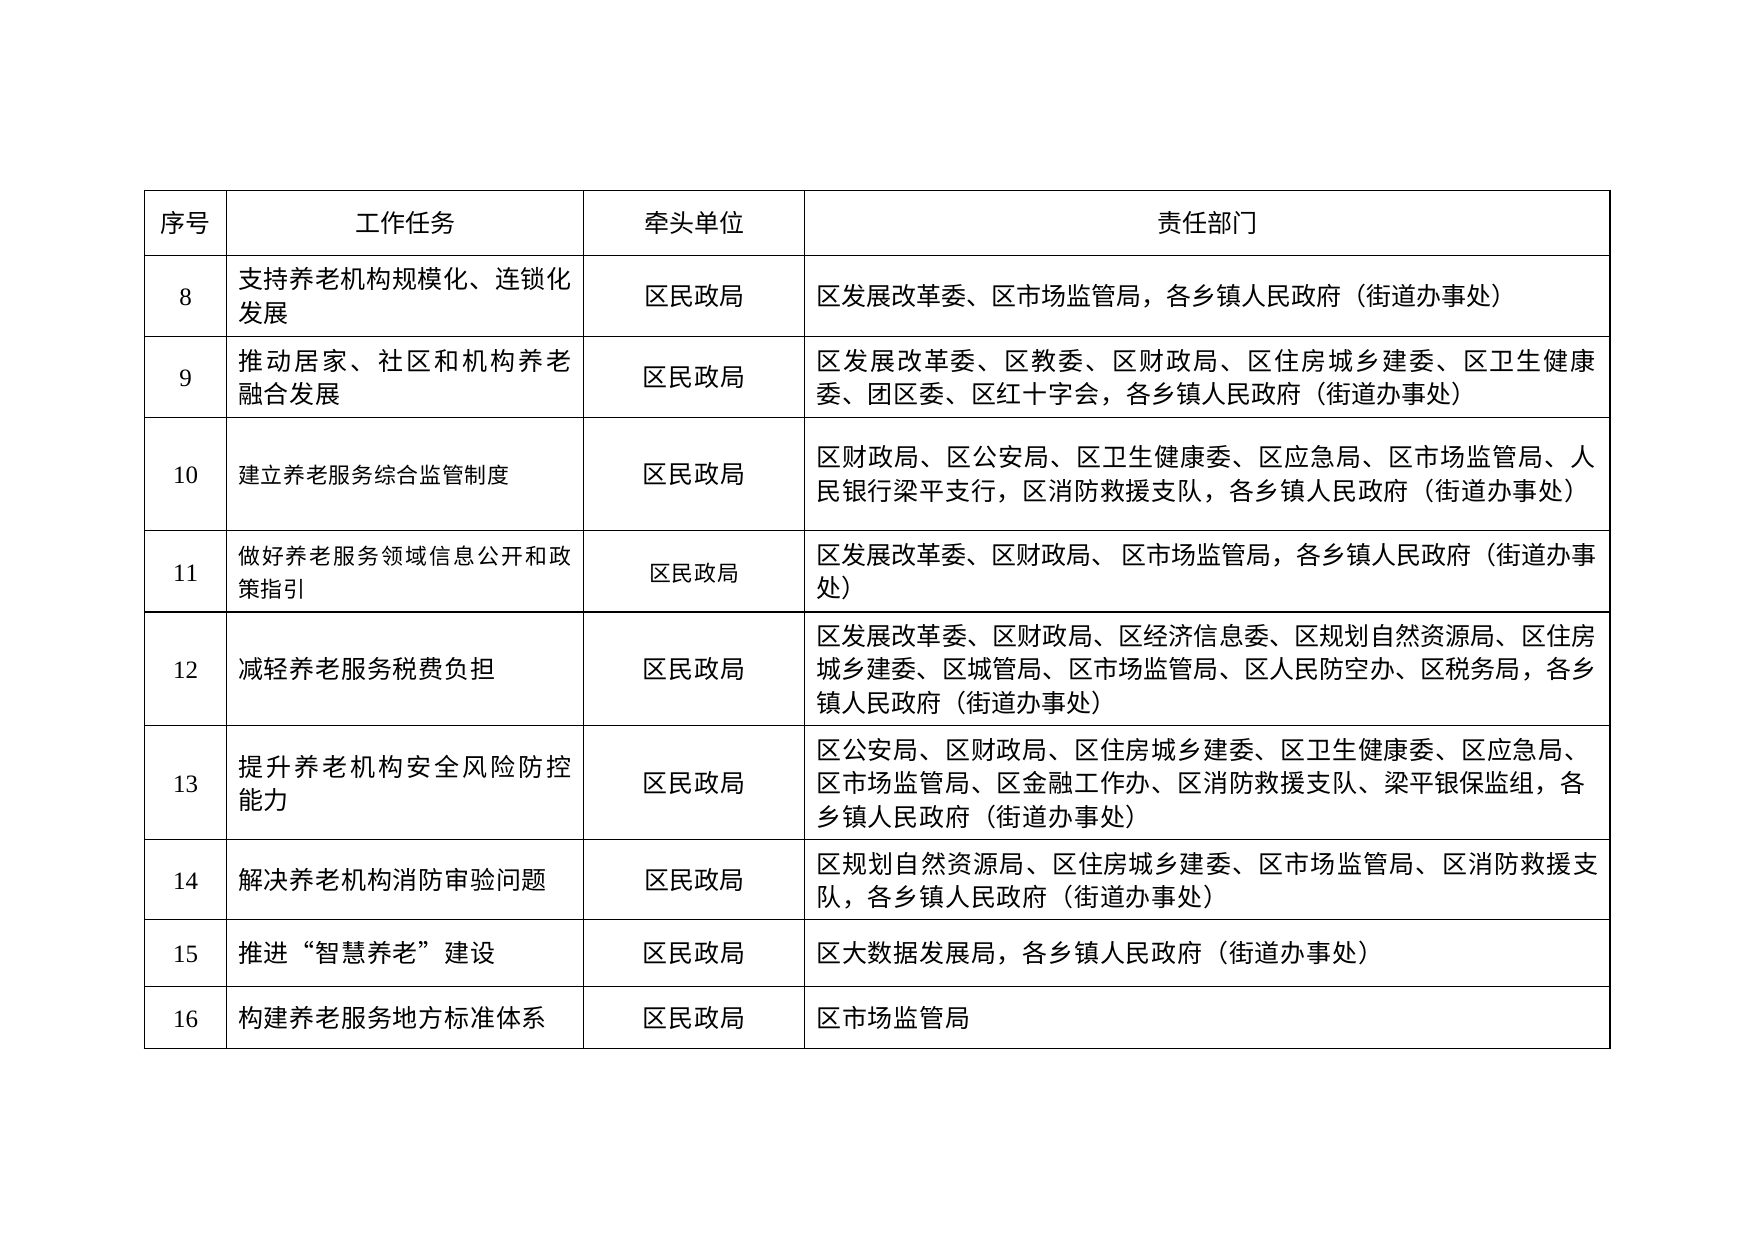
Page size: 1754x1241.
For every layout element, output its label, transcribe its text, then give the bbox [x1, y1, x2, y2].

table_header 牵头单位 [584, 191, 804, 254]
table_cell 区民政局 [584, 531, 804, 611]
table_cell 解决养老机构消防审验问题 [227, 840, 583, 919]
table_cell 区民政局 [584, 613, 804, 725]
table_cell 支持养老机构规模化、连锁化发展 [227, 256, 583, 336]
table_cell 8 [145, 256, 226, 336]
table_cell 推进“智慧养老”建设 [227, 920, 583, 986]
table_cell 建立养老服务综合监管制度 [227, 418, 583, 529]
table_cell 区公安局、区财政局、区住房城乡建委、区卫生健康委、区应急局、 区市场监管局、区金融工作办、区消防救援支队、梁平银保监组，各乡镇人民政府（街道办事处） [805, 726, 1609, 839]
table_cell 区民政局 [584, 920, 804, 986]
table_cell 区大数据发展局，各乡镇人民政府（街道办事处） [805, 920, 1609, 986]
table_cell 区民政局 [584, 987, 804, 1048]
table_cell 区财政局、区公安局、区卫生健康委、区应急局、区市场监管局、人民银行梁平支行，区消防救援支队，各乡镇人民政府（街道办事处） [805, 418, 1609, 529]
table_cell 16 [145, 987, 226, 1048]
table_cell 12 [145, 613, 226, 725]
table_cell 区民政局 [584, 726, 804, 839]
table_cell 减轻养老服务税费负担 [227, 613, 583, 725]
table_cell 13 [145, 726, 226, 839]
table_header 工作任务 [227, 191, 583, 254]
table_cell 区发展改革委、区教委、区财政局、区住房城乡建委、区卫生健康委、团区委、区红十字会，各乡镇人民政府（街道办事处） [805, 337, 1609, 417]
table_cell 推动居家、社区和机构养老融合发展 [227, 337, 583, 417]
table_cell 11 [145, 531, 226, 611]
table_cell 区发展改革委、区市场监管局，各乡镇人民政府（街道办事处） [805, 256, 1609, 336]
table_cell 区民政局 [584, 840, 804, 919]
table_cell 区民政局 [584, 256, 804, 336]
table_cell 提升养老机构安全风险防控能力 [227, 726, 583, 839]
table_cell 15 [145, 920, 226, 986]
table_cell 10 [145, 418, 226, 529]
table_cell 区民政局 [584, 337, 804, 417]
table_cell 区发展改革委、区财政局、 区市场监管局，各乡镇人民政府（街道办事处） [805, 531, 1609, 611]
table_header 序号 [145, 191, 226, 254]
table_cell 做好养老服务领域信息公开和政策指引 [227, 531, 583, 611]
table_cell 区市场监管局 [805, 987, 1609, 1048]
table_cell 区民政局 [584, 418, 804, 529]
table_cell 区发展改革委、区财政局、区经济信息委、区规划自然资源局、区住房城乡建委、区城管局、区市场监管局、区人民防空办、区税务局，各乡镇人民政府（街道办事处） [805, 613, 1609, 725]
table_cell 区规划自然资源局、区住房城乡建委、区市场监管局、区消防救援支队，各乡镇人民政府（街道办事处） [805, 840, 1609, 919]
table_header 责任部门 [805, 191, 1609, 254]
table_cell 14 [145, 840, 226, 919]
table_cell 9 [145, 337, 226, 417]
table_cell 构建养老服务地方标准体系 [227, 987, 583, 1048]
